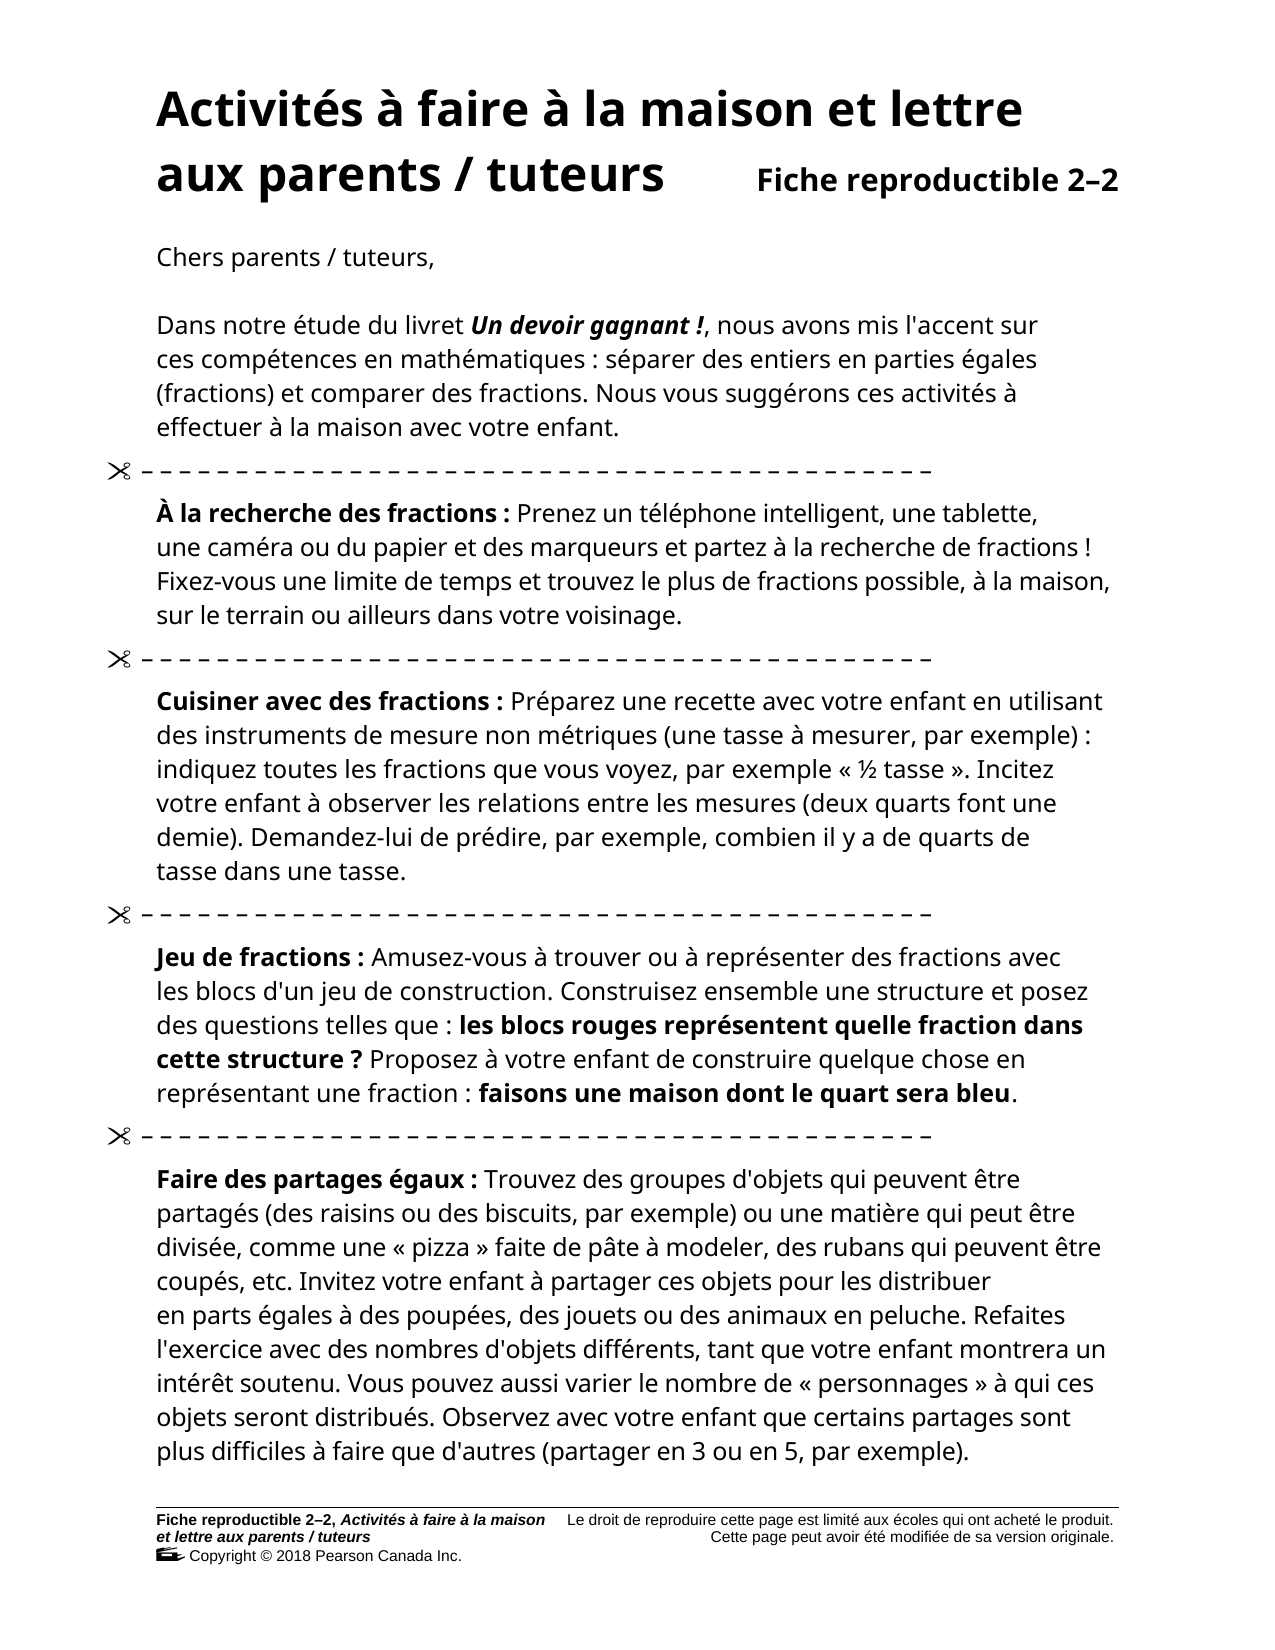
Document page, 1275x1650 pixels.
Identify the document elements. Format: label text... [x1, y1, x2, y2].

text Dans notre étude du livret Un devoir gagnant !, nous avons mis l'accent sur ces compétences en mathématiques : séparer des entiers en parties égales (fractions) et comparer des fractions. Nous vous suggérons ces activités à effectuer à la maison avec votre enfant. [156, 308, 1119, 444]
text – – – – – – – – – – – – – – – – – – – – – – – – – – – – – – – – – – – – – – – – – – [106, 452, 1119, 487]
text Cuisiner avec des fractions : Préparez une recette avec votre enfant en utilisant des instruments de mesure non métriques (une tasse à mesurer, par exemple) : indiquez toutes les fractions que vous voyez, par exemple « ½ tasse ». Incitez votre enfant à observer les relations entre les mesures (deux quarts font une demie). Demandez-lui de prédire, par exemple, combien il y a de quarts de tasse dans une tasse. [156, 683, 1119, 888]
text Jeu de fractions : Amusez-vous à trouver ou à représenter des fractions avec les blocs d'un jeu de construction. Construisez ensemble une structure et posez des questions telles que : les blocs rouges représentent quelle fraction dans cette structure ? Proposez à votre enfant de construire quelque chose en représentant une fraction : faisons une maison dont le quart sera bleu. [156, 939, 1119, 1110]
text aux parents / tuteurs Fiche reproductible 2–2 [156, 140, 1119, 206]
text Faire des partages égaux : Trouvez des groupes d'objets qui peuvent être partagés (des raisins ou des biscuits, par exemple) ou une matière qui peut être divisée, comme une « pizza » faite de pâte à modeler, des rubans qui peuvent être coupés, etc. Invitez votre enfant à partager ces objets pour les distribuer en parts égales à des poupées, des jouets ou des animaux en peluche. Refaites l'exercice avec des nombres d'objets différents, tant que votre enfant montrera un intérêt soutenu. Vous pouvez aussi varier le nombre de « personnages » à qui ces objets seront distribués. Observez avec votre enfant que certains partages sont plus difficiles à faire que d'autres (partager en 3 ou en 5, par exemple). [156, 1161, 1119, 1468]
text Chers parents / tuteurs, [156, 240, 1119, 274]
text Activités à faire à la maison et lettre [156, 75, 1119, 140]
text – – – – – – – – – – – – – – – – – – – – – – – – – – – – – – – – – – – – – – – – – – [106, 896, 1119, 931]
picture [156, 1547, 185, 1561]
text – – – – – – – – – – – – – – – – – – – – – – – – – – – – – – – – – – – – – – – – – – [106, 1118, 1119, 1153]
text À la recherche des fractions : Prenez un téléphone intelligent, une tablette, une caméra ou du papier et des marqueurs et partez à la recherche de fractions ! Fixez-vous une limite de temps et trouvez le plus de fractions possible, à la maison, sur le terrain ou ailleurs dans votre voisinage. [156, 496, 1119, 632]
text – – – – – – – – – – – – – – – – – – – – – – – – – – – – – – – – – – – – – – – – – – [106, 640, 1119, 675]
